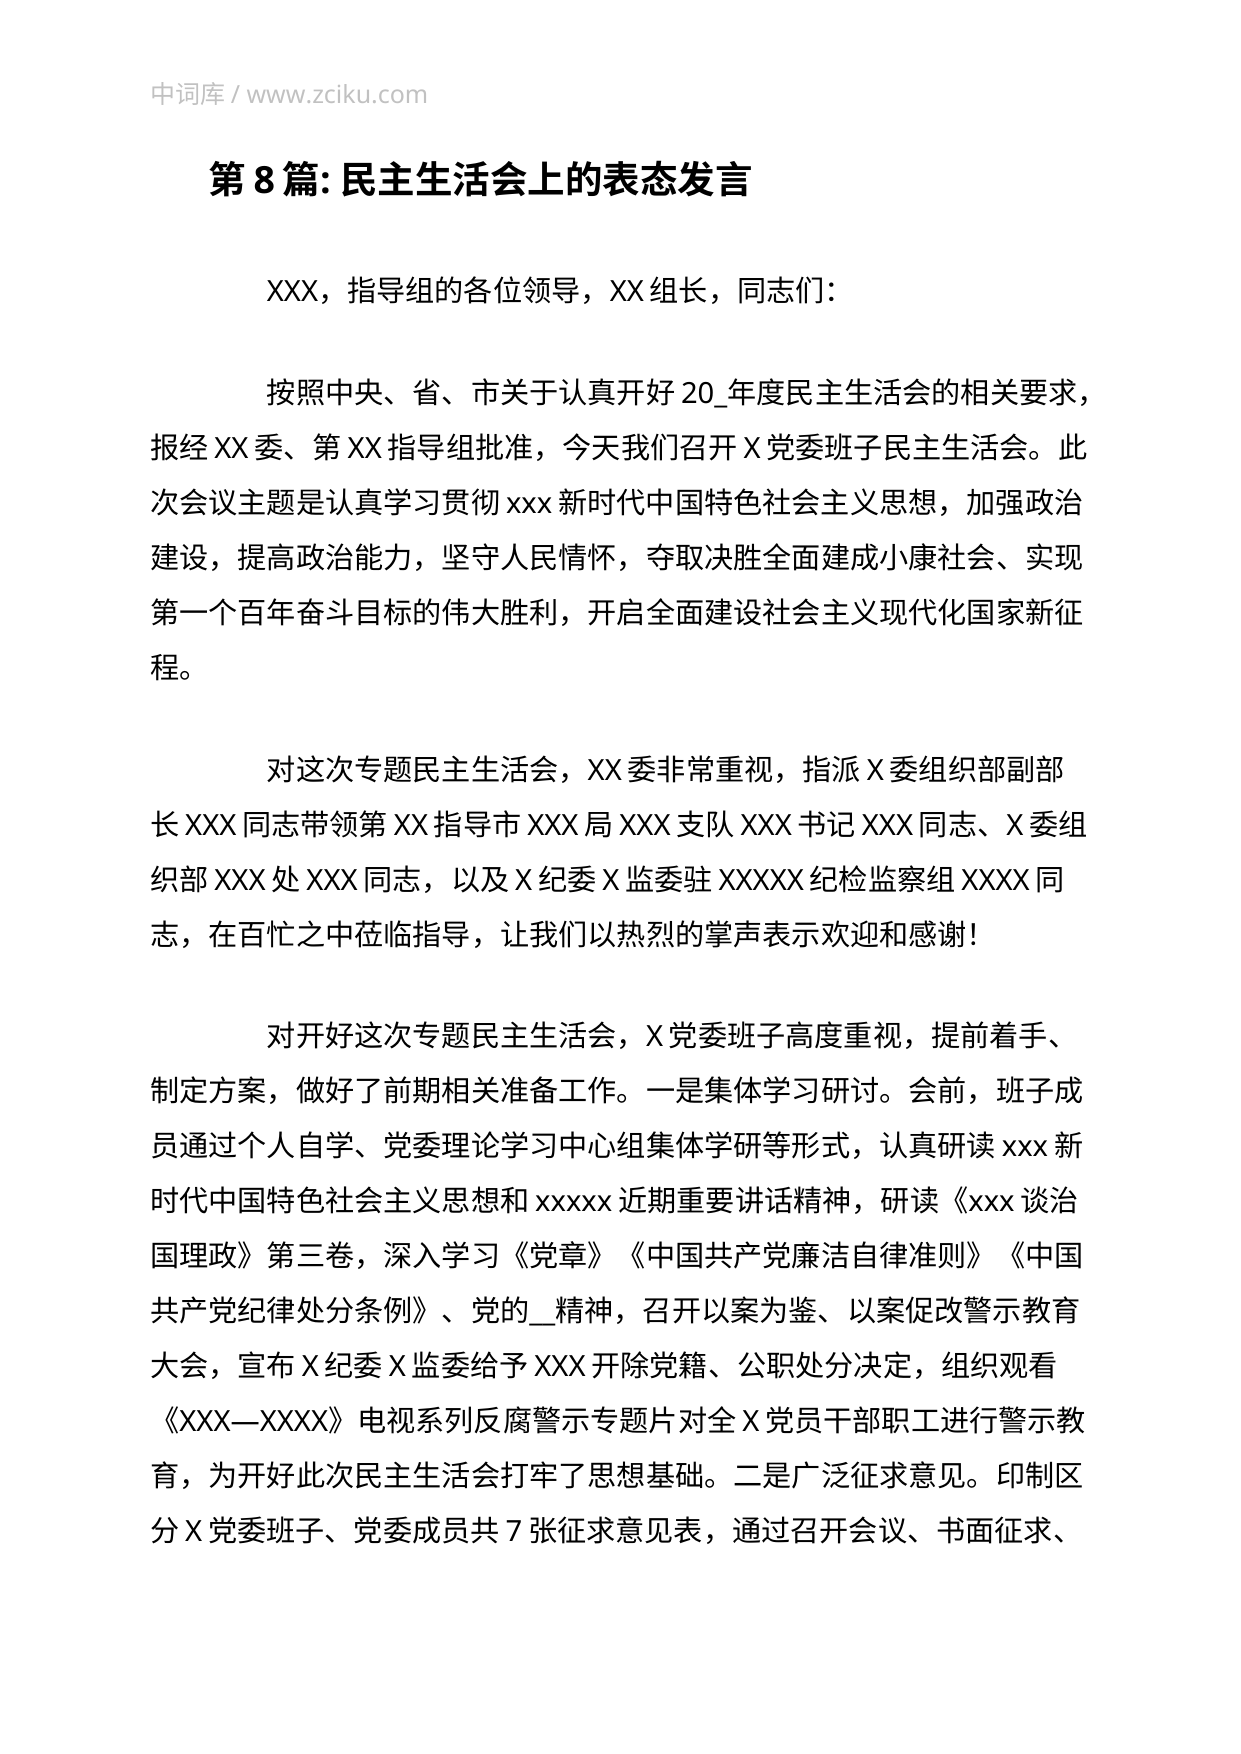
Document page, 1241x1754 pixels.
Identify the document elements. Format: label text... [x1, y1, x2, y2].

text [150, 1013, 1090, 1550]
text 对这次专题民主生活会，XX委非常重视，指派X委组织部副部长XXX同志带领第XX指导市XXX局XXX支队XXX书记XXX同志、X委组织部XXX处XXX同志，以及X纪委X监委驻XXXXX纪检监察组XXXX同志，在百忙之中莅临指导，让我们以热烈的掌声表示欢迎和感谢！ [150, 746, 1090, 953]
text 按照中央、省、市关于认真开好20_年度民主生活会的相关要求，报经XX委、第XX指导组批准，今天我们召开X党委班子民主生活会。此次会议主题是认真学习贯彻xxx新时代中国特色社会主义思想，加强政治建设，提高政治能力，坚守人民情怀，夺取决胜全面建成小康社会、实现第一个百年奋斗目标的伟大胜利，开启全面建设社会主义现代化国家新征程。 [150, 369, 1090, 687]
text XXX，指导组的各位领导，XX组长，同志们： [150, 268, 1090, 310]
text 第8篇: 民主生活会上的表态发言 [150, 150, 1090, 204]
